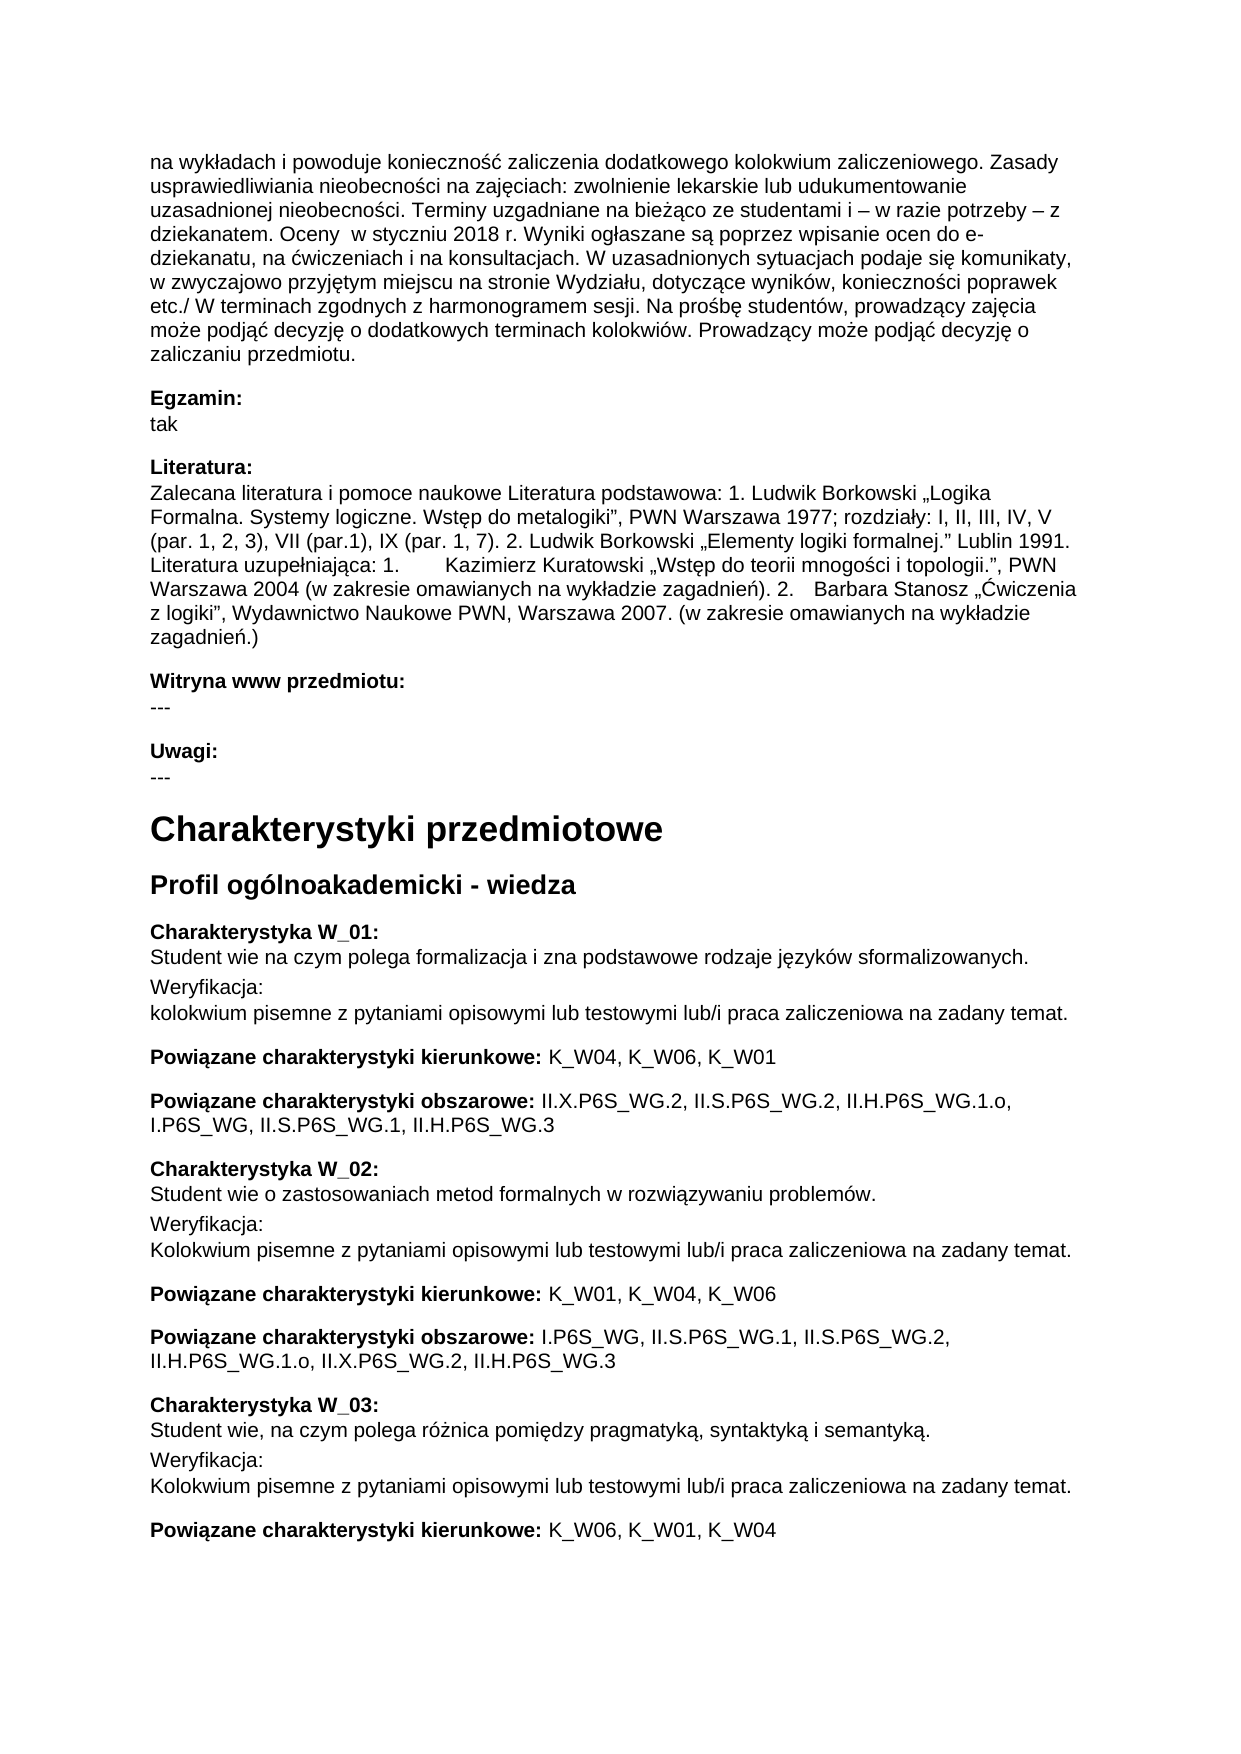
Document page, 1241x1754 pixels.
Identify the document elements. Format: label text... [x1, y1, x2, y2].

text Charakterystyka W_01: [150, 920, 1090, 944]
text Weryfikacja: [150, 975, 1090, 999]
text Zalecana literatura i pomoce naukowe Literatura podstawowa: 1. Ludwik Borkowski „Logika Formalna. Systemy logiczne. Wstęp do metalogiki”, PWN Warszawa 1977; rozdziały: I, II, III, IV, V (par. 1, 2, 3), VII (par.1), IX (par. 1, 7). 2. Ludwik Borkowski „Elementy logiki formalnej.” Lublin 1991. Literatura uzupełniająca: 1. Kazimierz Kuratowski „Wstęp do teorii mnogości i topologii.”, PWN Warszawa 2004 (w zakresie omawianych na wykładzie zagadnień). 2. Barbara Stanosz „Ćwiczenia z logiki”, Wydawnictwo Naukowe PWN, Warszawa 2007. (w zakresie omawianych na wykładzie zagadnień.) [150, 481, 1090, 649]
text Powiązane charakterystyki obszarowe: II.X.P6S_WG.2, II.S.P6S_WG.2, II.H.P6S_WG.1.o, I.P6S_WG, II.S.P6S_WG.1, II.H.P6S_WG.3 [150, 1089, 1090, 1137]
text Witryna www przedmiotu: [150, 669, 1090, 693]
text Powiązane charakterystyki kierunkowe: K_W04, K_W06, K_W01 [150, 1045, 1090, 1069]
text Uwagi: [150, 738, 1090, 762]
text Literatura: [150, 455, 1090, 479]
text tak [150, 411, 1090, 435]
text Weryfikacja: [150, 1212, 1090, 1236]
text Powiązane charakterystyki obszarowe: I.P6S_WG, II.S.P6S_WG.1, II.S.P6S_WG.2, II.H.P6S_WG.1.o, II.X.P6S_WG.2, II.H.P6S_WG.3 [150, 1325, 1090, 1373]
text Charakterystyka W_02: [150, 1156, 1090, 1180]
text Weryfikacja: [150, 1448, 1090, 1472]
text Egzamin: [150, 385, 1090, 409]
text --- [150, 764, 1090, 788]
text Student wie, na czym polega różnica pomiędzy pragmatyką, syntaktyką i semantyką. [150, 1418, 1090, 1442]
subtitle Charakterystyki przedmiotowe [150, 808, 1090, 849]
text Student wie o zastosowaniach metod formalnych w rozwiązywaniu problemów. [150, 1181, 1090, 1205]
text --- [150, 695, 1090, 719]
text Powiązane charakterystyki kierunkowe: K_W01, K_W04, K_W06 [150, 1281, 1090, 1305]
text Charakterystyka W_03: [150, 1393, 1090, 1417]
text kolokwium pisemne z pytaniami opisowymi lub testowymi lub/i praca zaliczeniowa na zadany temat. [150, 1001, 1090, 1025]
text Powiązane charakterystyki kierunkowe: K_W06, K_W01, K_W04 [150, 1518, 1090, 1542]
text Kolokwium pisemne z pytaniami opisowymi lub testowymi lub/i praca zaliczeniowa na zadany temat. [150, 1474, 1090, 1498]
subtitle Profil ogólnoakademicki - wiedza [150, 869, 1090, 900]
text Kolokwium pisemne z pytaniami opisowymi lub testowymi lub/i praca zaliczeniowa na zadany temat. [150, 1238, 1090, 1262]
text Student wie na czym polega formalizacja i zna podstawowe rodzaje języków sformalizowanych. [150, 945, 1090, 969]
